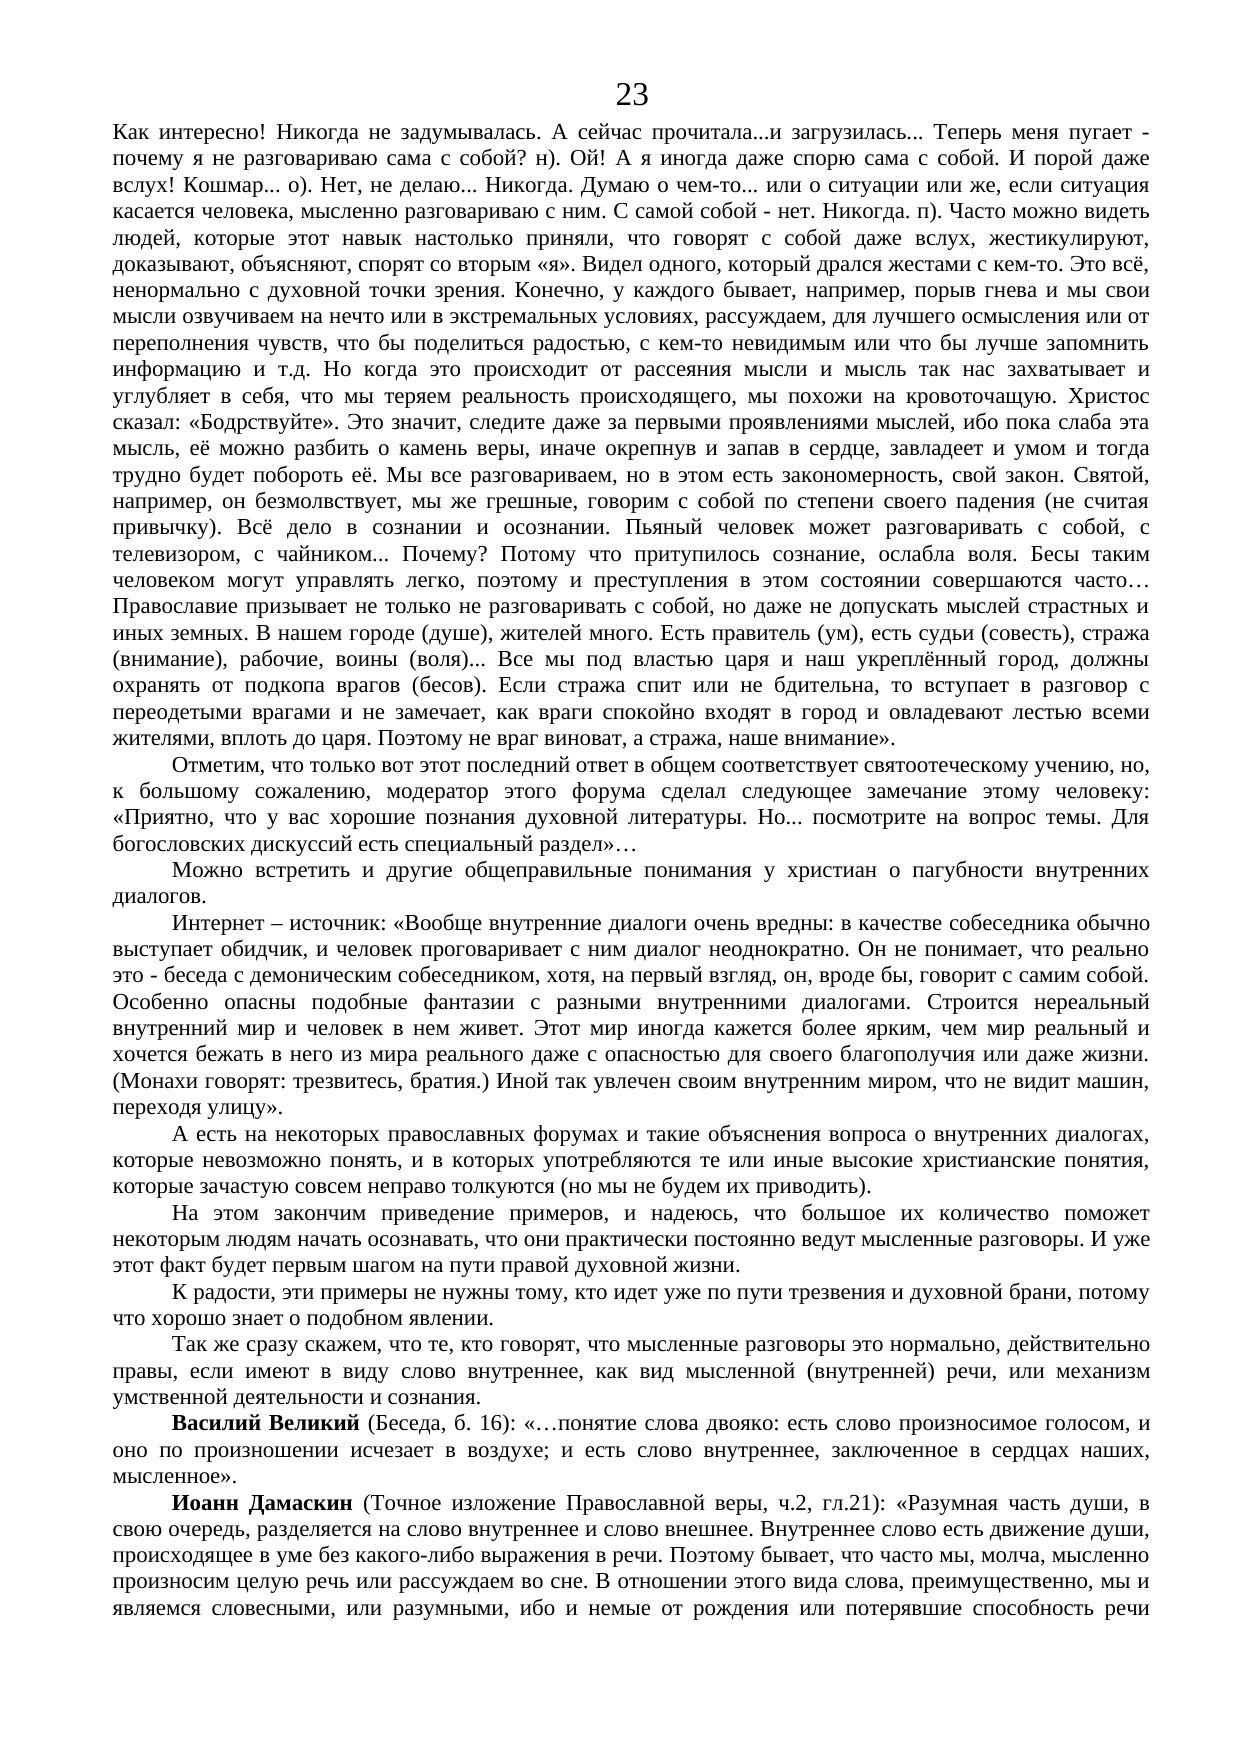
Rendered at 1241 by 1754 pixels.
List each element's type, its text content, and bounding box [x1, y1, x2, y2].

text Отметим, что только вот этот последний ответ в общем соответствует святоотеческому учению, но, к большому сожалению, модератор этого форума сделал следующее замечание этому человеку: «Приятно, что у вас хорошие познания духовной литературы. Но... посмотрите на вопрос темы. Для богословских дискуссий есть специальный раздел»… [112, 751, 1152, 856]
text Так же сразу скажем, что те, кто говорят, что мысленные разговоры это нормально, действительно правы, если имеют в виду слово внутреннее, как вид мысленной (внутренней) речи, или механизм умственной деятельности и сознания. [112, 1330, 1152, 1409]
text Василий Великий (Беседа, б. 16): «…понятие слова двояко: есть слово произносимое голосом, и оно по произношении исчезает в воздухе; и есть слово внутреннее, заключенное в сердцах наших, мысленное». [112, 1409, 1152, 1488]
text Можно встретить и другие общеправильные понимания у христиан о пагубности внутренних диалогов. [112, 856, 1152, 909]
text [112, 1488, 1152, 1620]
text К радости, эти примеры не нужны тому, кто идет уже по пути трезвения и духовной брани, потому что хорошо знает о подобном явлении. [112, 1278, 1152, 1330]
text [112, 118, 1152, 751]
text На этом закончим приведение примеров, и надеюсь, что большое их количество поможет некоторым людям начать осознавать, что они практически постоянно ведут мысленные разговоры. И уже этот факт будет первым шагом на пути правой духовной жизни. [112, 1199, 1152, 1278]
text А есть на некоторых православных форумах и такие объяснения вопроса о внутренних диалогах, которые невозможно понять, и в которых употребляются те или иные высокие христианские понятия, которые зачастую совсем неправо толкуются (но мы не будем их приводить). [112, 1119, 1152, 1199]
text Интернет – источник: «Вообще внутренние диалоги очень вредны: в качестве собеседника обычно выступает обидчик, и человек проговаривает с ним диалог неоднократно. Он не понимает, что реально это - беседа с демоническим собеседником, хотя, на первый взгляд, он, вроде бы, говорит с самим собой. Особенно опасны подобные фантазии с разными внутренними диалогами. Строится нереальный внутренний мир и человек в нем живет. Этот мир иногда кажется более ярким, чем мир реальный и хочется бежать в него из мира реального даже с опасностью для своего благополучия или даже жизни. (Монахи говорят: трезвитесь, братия.) Иной так увлечен своим внутренним миром, что не видит машин, переходя улицу». [112, 909, 1152, 1119]
